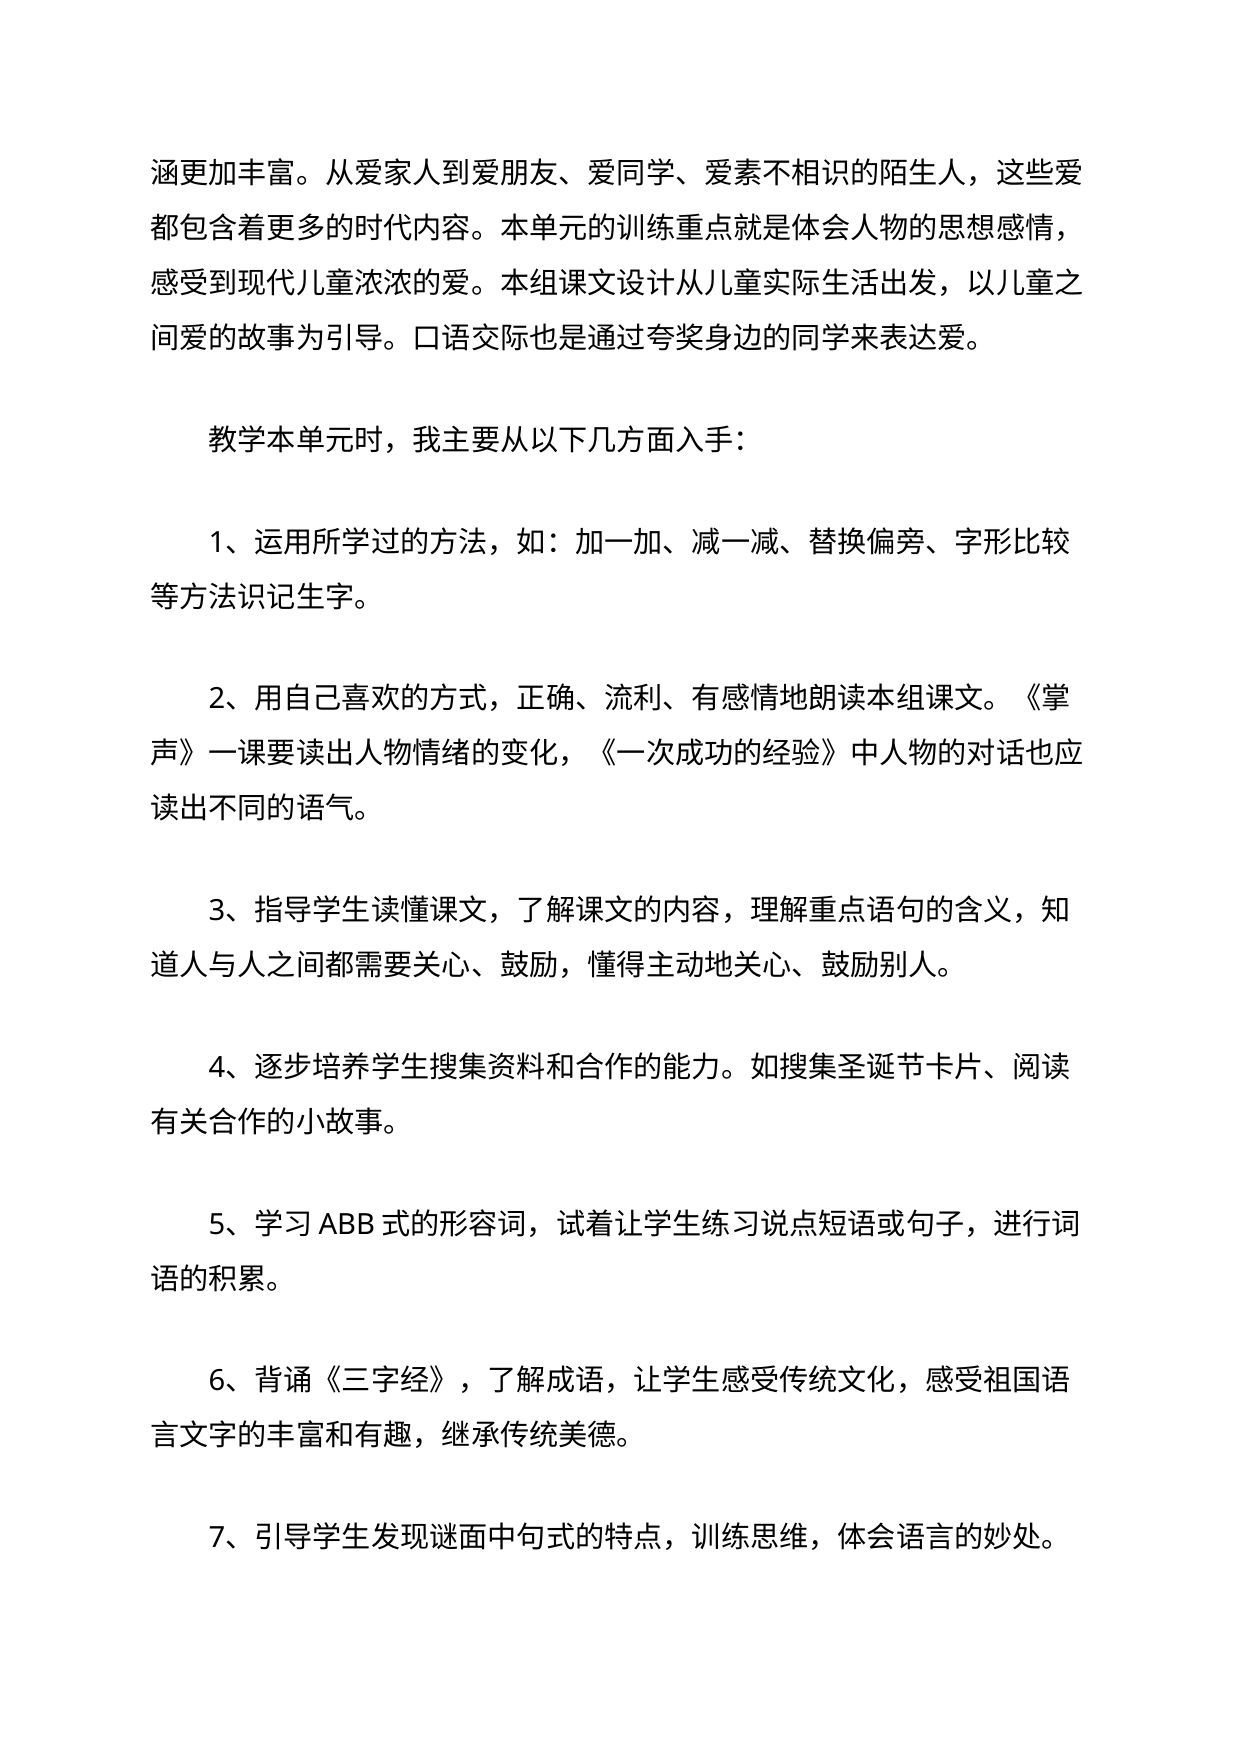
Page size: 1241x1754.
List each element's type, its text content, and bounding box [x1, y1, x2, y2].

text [150, 150, 1090, 357]
text 教学本单元时，我主要从以下几方面入手： [150, 416, 1090, 459]
text 4、逐步培养学生搜集资料和合作的能力。如搜集圣诞节卡片、阅读有关合作的小故事。 [150, 1043, 1090, 1141]
text 2、用自己喜欢的方式，正确、流利、有感情地朗读本组课文。《掌声》一课要读出人物情绪的变化，《一次成功的经验》中人物的对话也应读出不同的语气。 [150, 675, 1090, 827]
text 7、引导学生发现谜面中句式的特点，训练思维，体会语言的妙处。 [150, 1514, 1090, 1556]
text 1、运用所学过的方法，如：加一加、减一减、替换偏旁、字形比较等方法识记生字。 [150, 518, 1090, 616]
text 5、学习ABB式的形容词，试着让学生练习说点短语或句子，进行词语的积累。 [150, 1200, 1090, 1297]
text 3、指导学生读懂课文，了解课文的内容，理解重点语句的含义，知道人与人之间都需要关心、鼓励，懂得主动地关心、鼓励别人。 [150, 887, 1090, 984]
text 6、背诵《三字经》，了解成语，让学生感受传统文化，感受祖国语言文字的丰富和有趣，继承传统美德。 [150, 1357, 1090, 1454]
